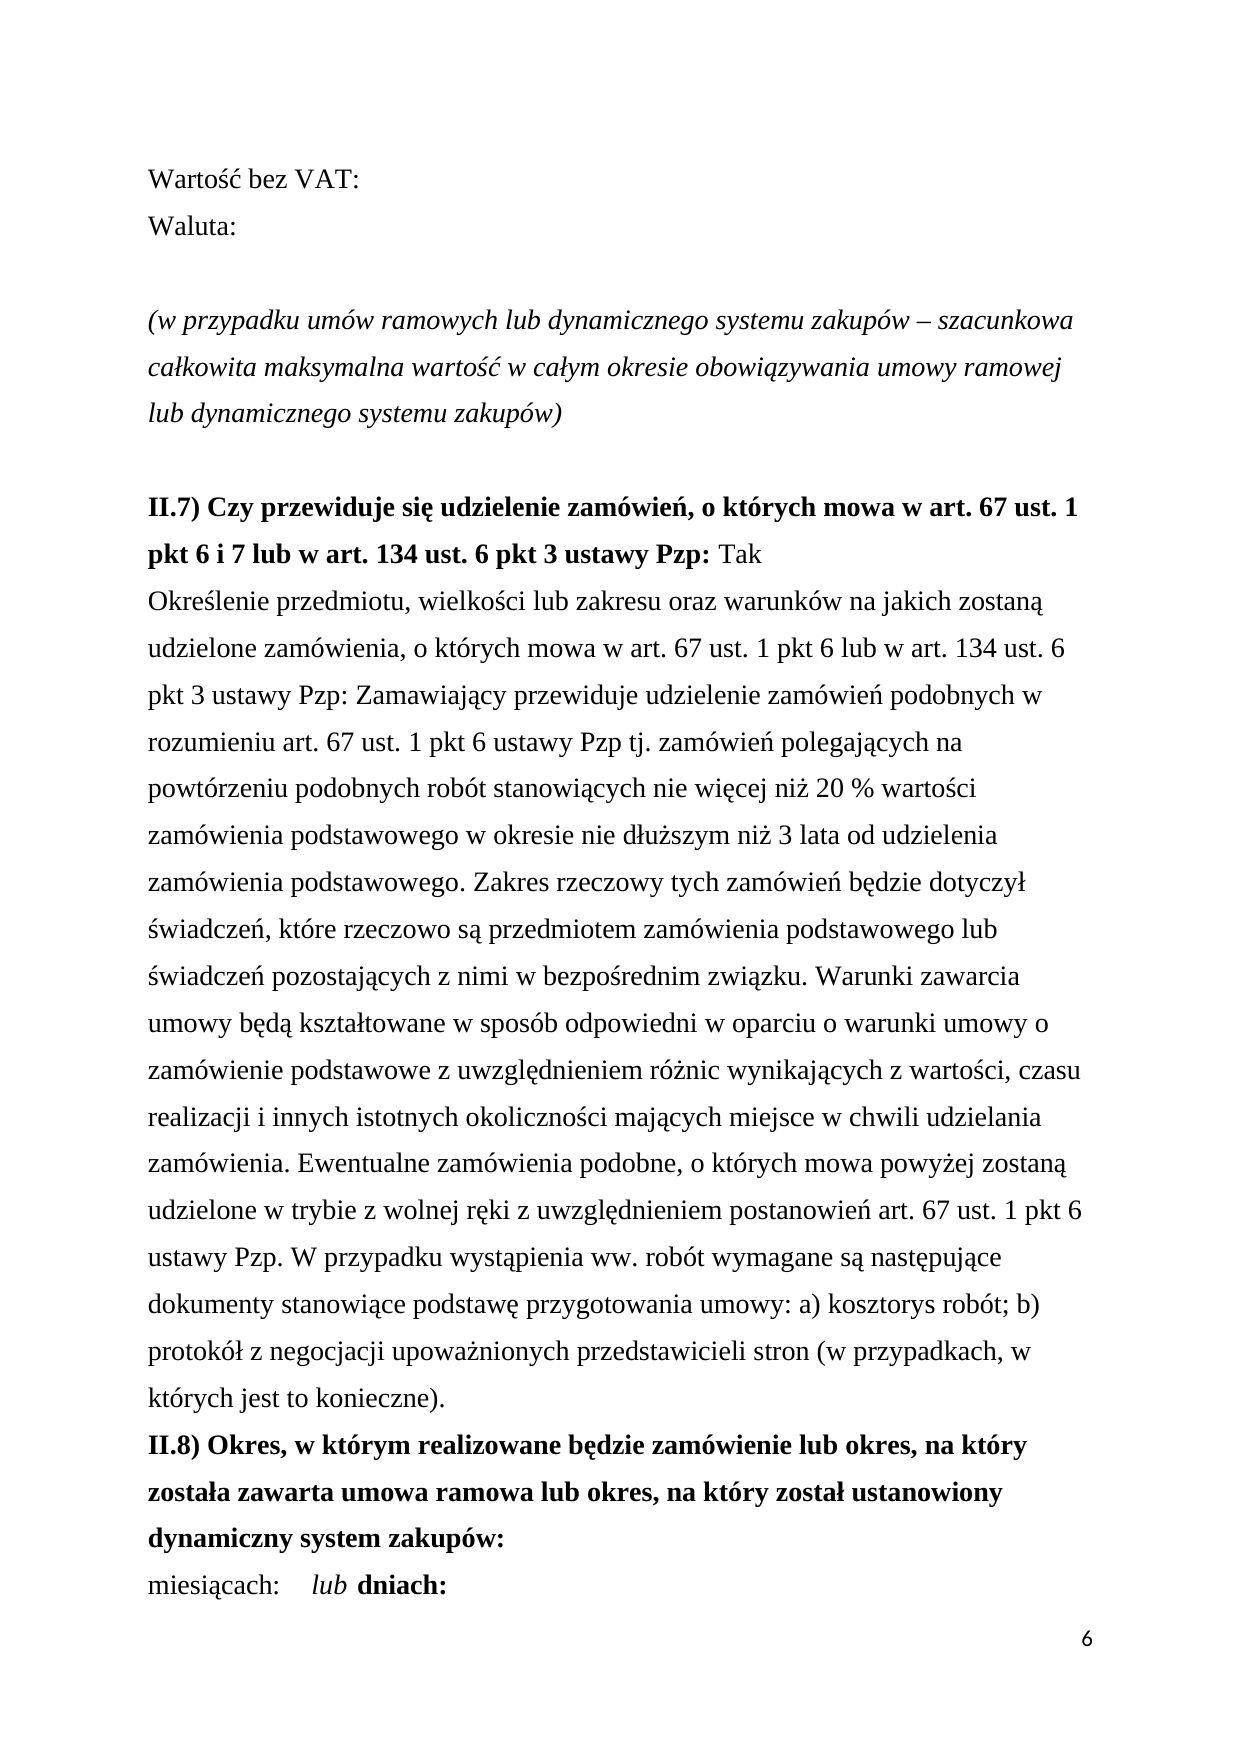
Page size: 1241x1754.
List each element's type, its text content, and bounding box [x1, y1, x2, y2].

text (w przypadku umów ramowych lub dynamicznego systemu zakupów – szacunkowa całkowita maksymalna wartość w całym okresie obowiązywania umowy ramowej lub dynamicznego systemu zakupów) [148, 241, 1093, 429]
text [148, 148, 1093, 241]
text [148, 429, 1093, 1601]
